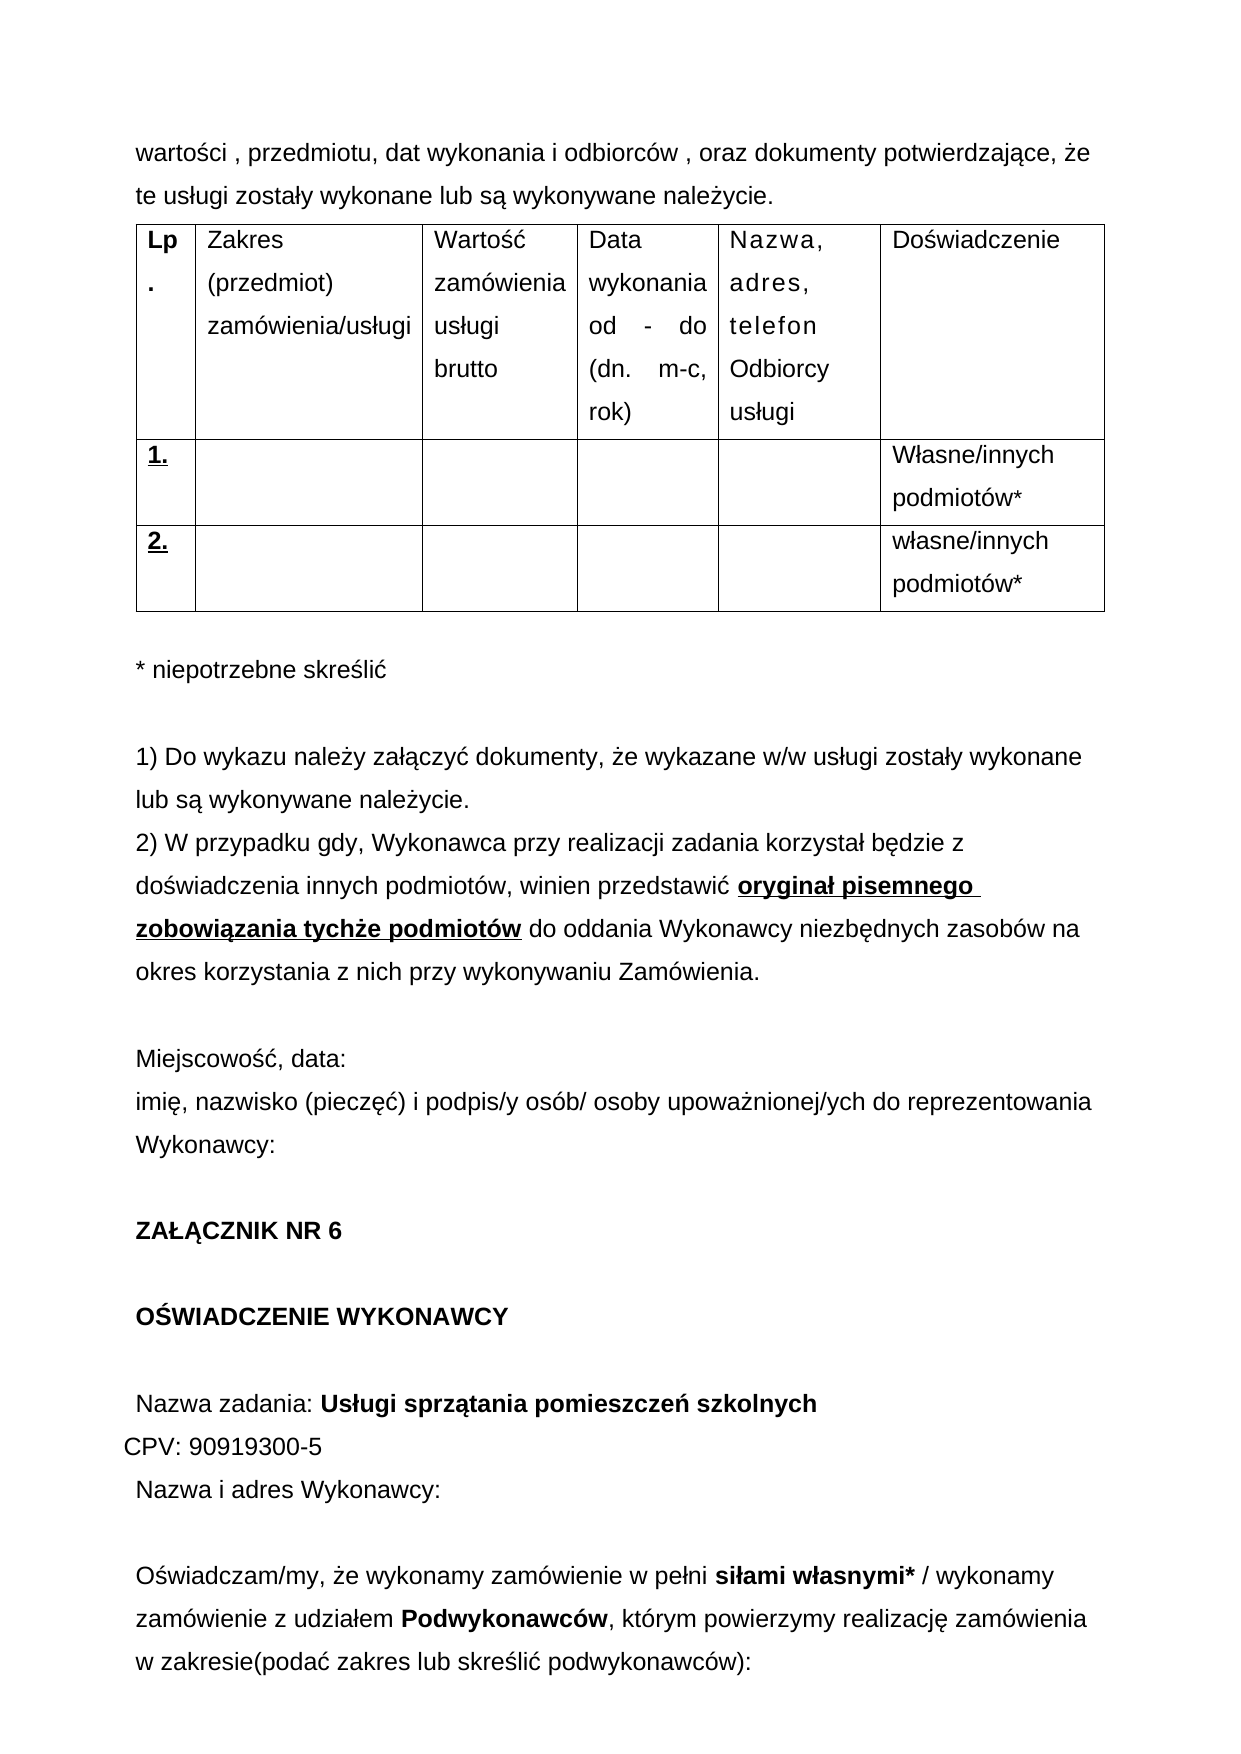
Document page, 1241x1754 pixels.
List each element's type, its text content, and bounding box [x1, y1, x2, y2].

table_header Nazwa, adres, telefon Odbiorcy usługi [719, 225, 880, 439]
text * niepotrzebne skreślić [135, 655, 1105, 684]
table_cell 2. [137, 526, 195, 611]
table_cell [578, 526, 718, 611]
table_header Lp. [137, 225, 195, 439]
table_cell [578, 440, 718, 525]
table_cell [196, 440, 422, 525]
table_cell [423, 526, 577, 611]
text Nazwa zadania: Usługi sprzątania pomieszczeń szkolnych [135, 1388, 1105, 1417]
text ZAŁĄCZNIK NR 6 [135, 1216, 1105, 1245]
table_cell [719, 440, 880, 525]
text OŚWIADCZENIE WYKONAWCY [135, 1302, 1105, 1331]
table_cell własne/innych podmiotów* [881, 526, 1104, 611]
table_header Doświadczenie [881, 225, 1104, 439]
table_header Data wykonania od - do (dn. m-c, rok) [578, 225, 718, 439]
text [135, 137, 1105, 209]
table_header Wartość zamówienia usługi brutto [423, 225, 577, 439]
text Miejscowość, data: [135, 1043, 1105, 1072]
table_cell 1. [137, 440, 195, 525]
text Nazwa i adres Wykonawcy: [135, 1475, 1105, 1503]
table_cell Własne/innych podmiotów* [881, 440, 1104, 525]
text 1) Do wykazu należy załączyć dokumenty, że wykazane w/w usługi zostały wykonane lub są wykonywane należycie. [135, 742, 1105, 813]
text CPV: 90919300-5 [123, 1432, 1105, 1460]
text Oświadczam/my, że wykonamy zamówienie w pełni siłami własnymi* / wykonamy zamówienie z udziałem Podwykonawców, którym powierzymy realizację zamówienia w zakresie(podać zakres lub skreślić podwykonawców): [135, 1561, 1105, 1676]
text imię, nazwisko (pieczęć) i podpis/y osób/ osoby upoważnionej/ych do reprezentowania Wykonawcy: [135, 1087, 1105, 1158]
table_cell [423, 440, 577, 525]
table_header Zakres (przedmiot) zamówienia/usługi [196, 225, 422, 439]
text 2) W przypadku gdy, Wykonawca przy realizacji zadania korzystał będzie z doświadczenia innych podmiotów, winien przedstawić oryginał pisemnego zobowiązania tychże podmiotów do oddania Wykonawcy niezbędnych zasobów na okres korzystania z nich przy wykonywaniu Zamówienia. [135, 828, 1105, 986]
table_cell [196, 526, 422, 611]
table_cell [719, 526, 880, 611]
